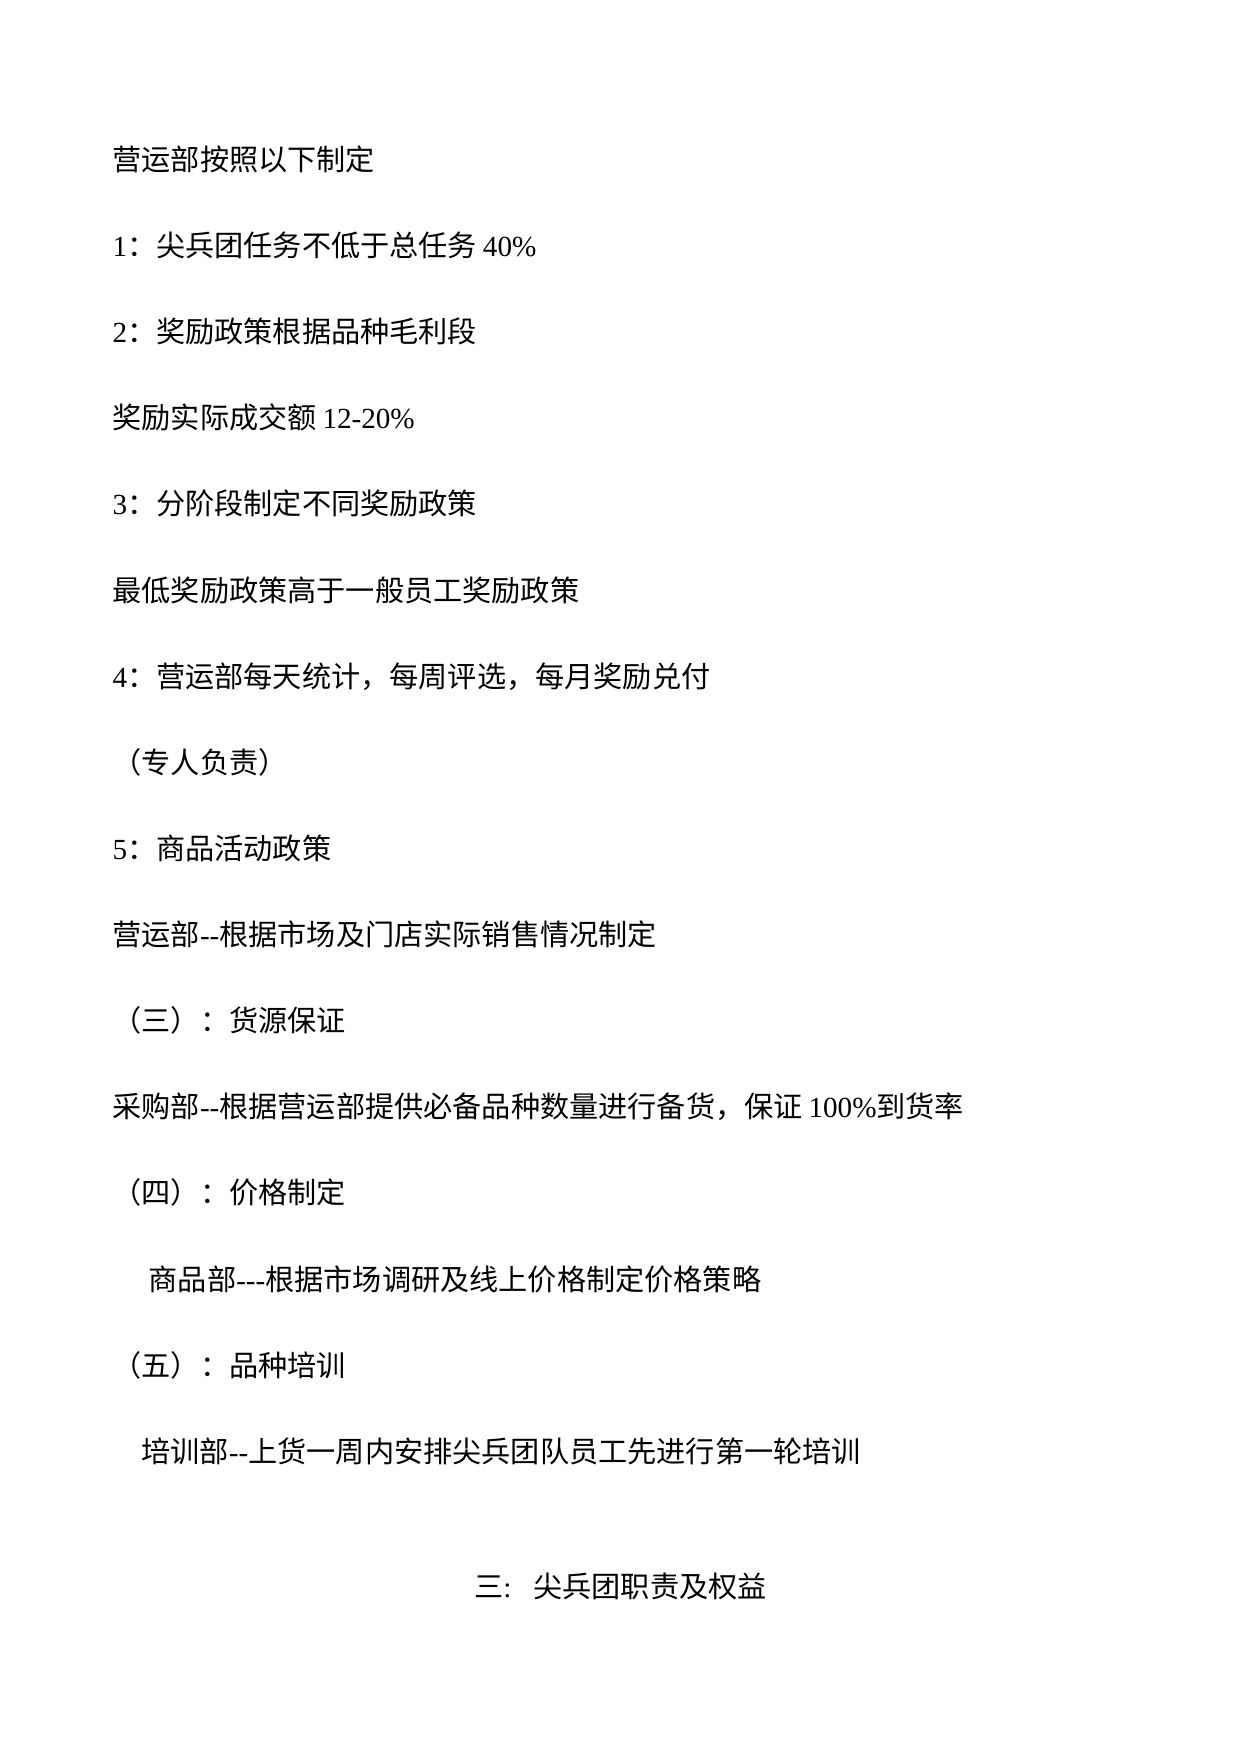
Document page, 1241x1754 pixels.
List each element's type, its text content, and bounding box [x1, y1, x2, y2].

list 营运部--根据市场及门店实际销售情况制定 [112, 900, 1128, 965]
list （五）：品种培训 [112, 1331, 1128, 1396]
list （四）：价格制定 [112, 1159, 1128, 1224]
list 4：营运部每天统计，每周评选，每月奖励兑付 [112, 642, 1128, 707]
list 采购部--根据营运部提供必备品种数量进行备货，保证100%到货率 [112, 1073, 1128, 1138]
list 奖励实际成交额12-20% [112, 383, 1128, 448]
list 培训部--上货一周内安排尖兵团队员工先进行第一轮培训 [141, 1417, 1128, 1482]
list 三: 尖兵团职责及权益 [112, 1553, 1128, 1618]
list 5：商品活动政策 [112, 814, 1128, 879]
list 1：尖兵团任务不低于总任务40% [112, 211, 1128, 276]
list 2：奖励政策根据品种毛利段 [112, 297, 1128, 362]
list 营运部按照以下制定 [112, 125, 1128, 190]
list （三）：货源保证 [112, 986, 1128, 1051]
list 3：分阶段制定不同奖励政策 [112, 469, 1128, 534]
list （专人负责） [112, 728, 1128, 793]
list 商品部---根据市场调研及线上价格制定价格策略 [141, 1245, 1128, 1310]
list 最低奖励政策高于一般员工奖励政策 [112, 556, 1128, 621]
